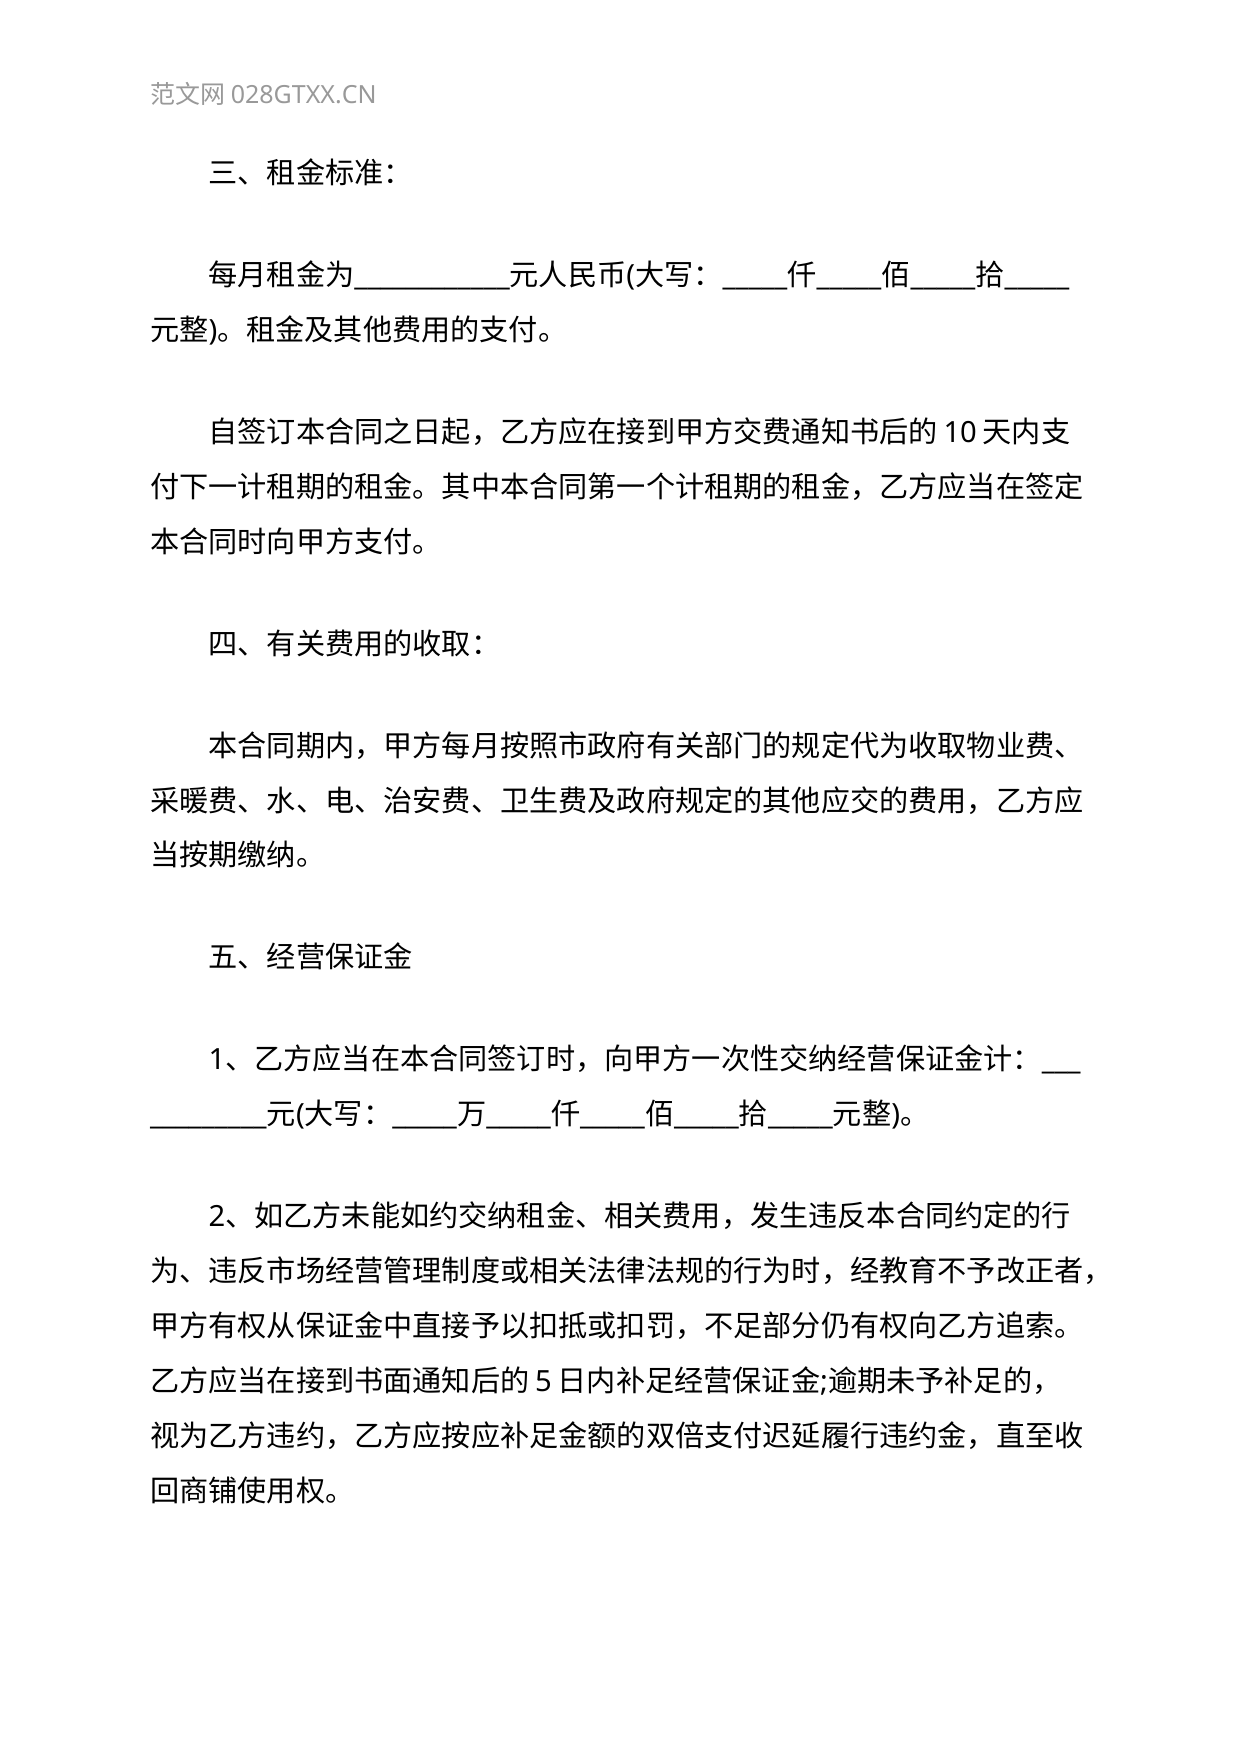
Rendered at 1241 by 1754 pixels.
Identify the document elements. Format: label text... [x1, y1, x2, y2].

text 四、有关费用的收取： [150, 620, 1090, 663]
text 1、乙方应当在本合同签订时，向甲方一次性交纳经营保证金计：____________元(大写：_____万_____仟_____佰_____拾_____元整)。 [150, 1036, 1090, 1133]
text 每月租金为____________元人民币(大写：_____仟_____佰_____拾_____元整)。租金及其他费用的支付。 [150, 252, 1090, 349]
text 五、经营保证金 [150, 934, 1090, 976]
text 自签订本合同之日起，乙方应在接到甲方交费通知书后的10天内支付下一计租期的租金。其中本合同第一个计租期的租金，乙方应当在签定本合同时向甲方支付。 [150, 409, 1090, 561]
text 三、租金标准： [150, 150, 1090, 192]
text 2、如乙方未能如约交纳租金、相关费用，发生违反本合同约定的行为、违反市场经营管理制度或相关法律法规的行为时，经教育不予改正者，甲方有权从保证金中直接予以扣抵或扣罚，不足部分仍有权向乙方追索。乙方应当在接到书面通知后的5日内补足经营保证金;逾期未予补足的，视为乙方违约，乙方应按应补足金额的双倍支付迟延履行违约金，直至收回商铺使用权。 [150, 1192, 1090, 1509]
text 本合同期内，甲方每月按照市政府有关部门的规定代为收取物业费、采暖费、水、电、治安费、卫生费及政府规定的其他应交的费用，乙方应当按期缴纳。 [150, 722, 1090, 874]
